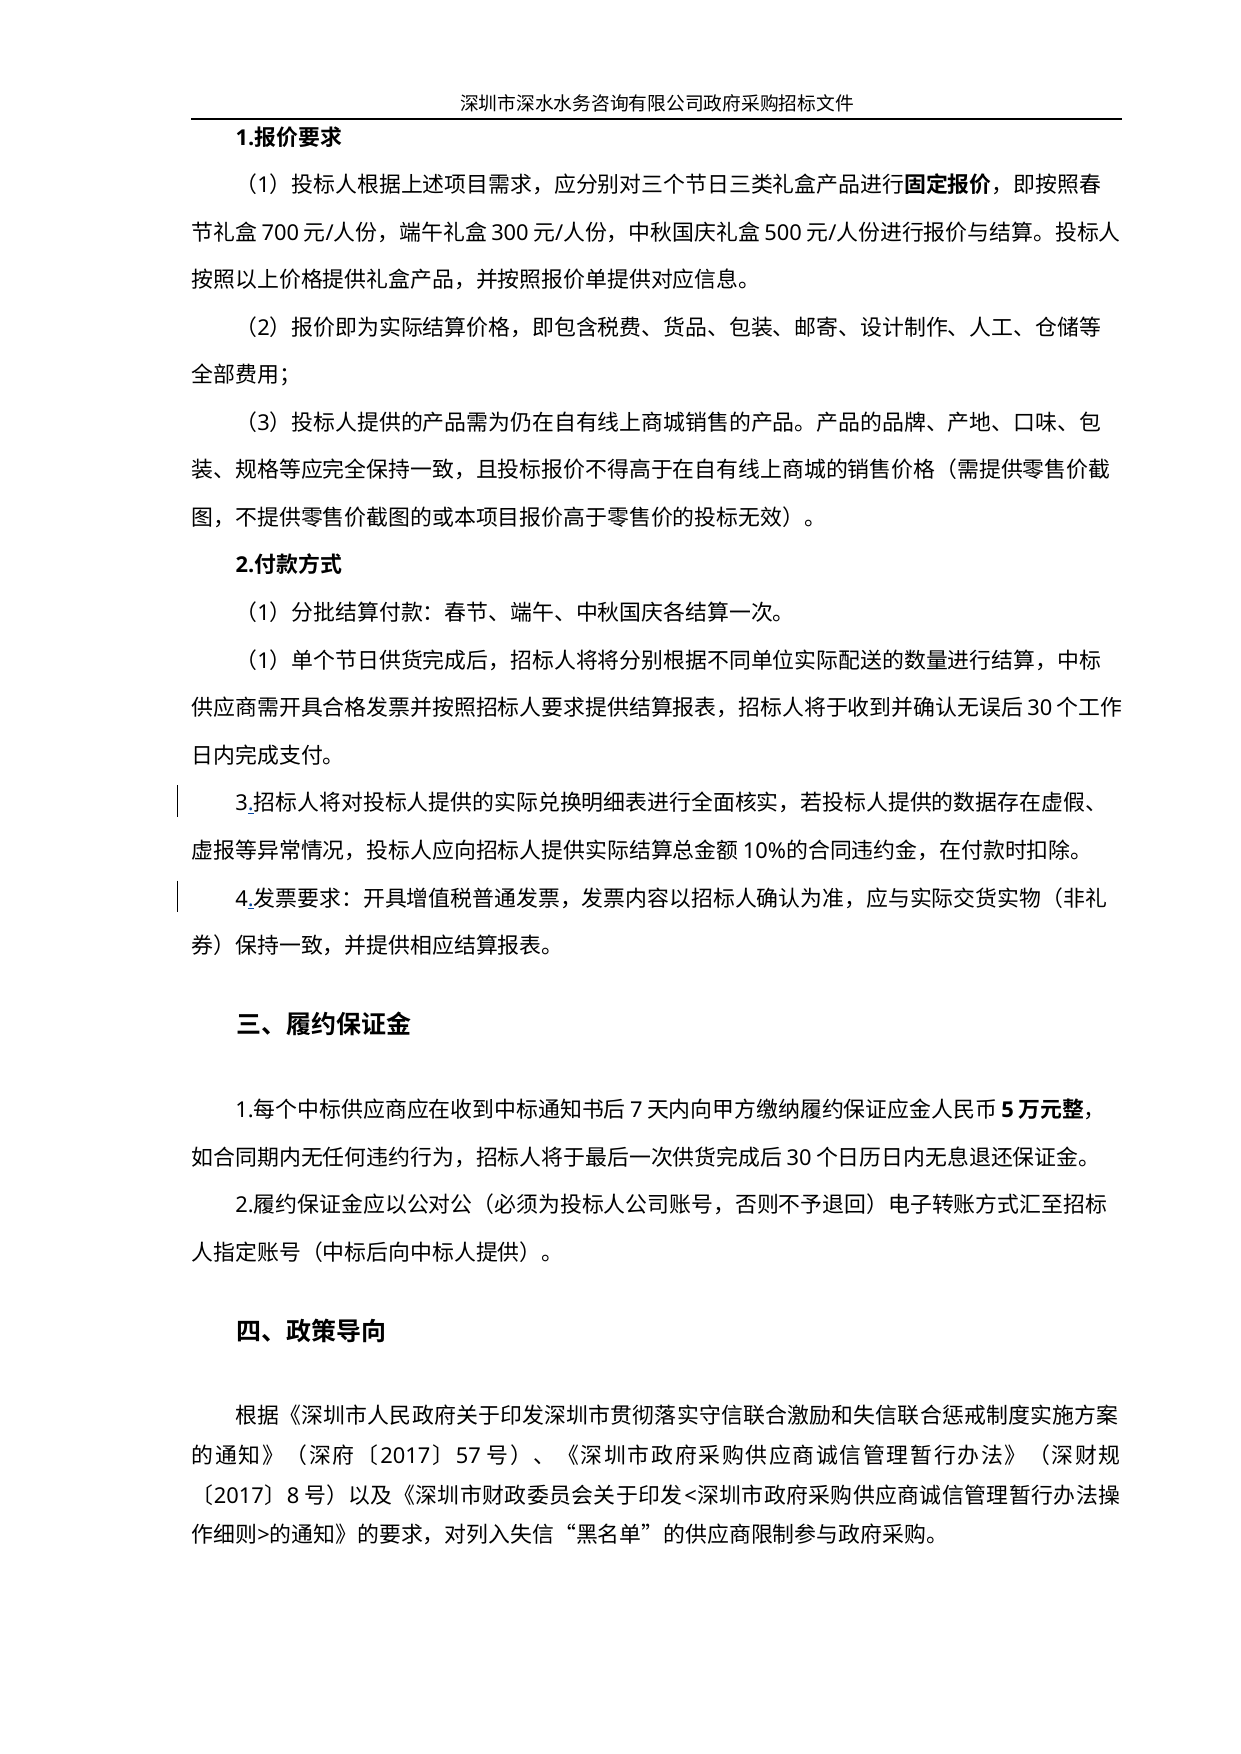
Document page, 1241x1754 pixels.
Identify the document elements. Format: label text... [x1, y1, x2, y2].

text （3）投标人提供的产品需为仍在自有线上商城销售的产品。产品的品牌、产地、口味、包装、规格等应完全保持一致，且投标报价不得高于在自有线上商城的销售价格（需提供零售价截图，不提供零售价截图的或本项目报价高于零售价的投标无效）。 [191, 405, 1122, 532]
list 政策导向 [236, 1311, 1122, 1348]
list 履约保证金 [236, 1005, 1122, 1041]
text （2）报价即为实际结算价格，即包含税费、货品、包装、邮寄、设计制作、人工、仓储等全部费用； [191, 310, 1122, 389]
text 3招标人将对投标人提供的实际兑换明细表进行全面核实，若投标人提供的数据存在虚假、虚报等异常情况，投标人应向招标人提供实际结算总金额10%的合同违约金，在付款时扣除。 [191, 785, 1122, 865]
text 4发票要求：开具增值税普通发票，发票内容以招标人确认为准，应与实际交货实物（非礼券）保持一致，并提供相应结算报表。 [191, 881, 1122, 960]
text 2.付款方式 [191, 547, 1122, 579]
text 根据《深圳市人民政府关于印发深圳市贯彻落实守信联合激励和失信联合惩戒制度实施方案的通知》（深府〔2017〕57号）、《深圳市政府采购供应商诚信管理暂行办法》（深财规〔2017〕8号）以及《深圳市财政委员会关于印发<深圳市政府采购供应商诚信管理暂行办法操作细则>的通知》的要求，对列入失信“黑名单”的供应商限制参与政府采购。 [191, 1398, 1122, 1549]
text （1）投标人根据上述项目需求，应分别对三个节日三类礼盒产品进行固定报价，即按照春节礼盒700元/人份，端午礼盒300元/人份，中秋国庆礼盒500元/人份进行报价与结算。投标人按照以上价格提供礼盒产品，并按照报价单提供对应信息。 [191, 167, 1122, 294]
text （1）分批结算付款：春节、端午、中秋国庆各结算一次。 [191, 595, 1122, 627]
text 1.报价要求 [191, 120, 1122, 151]
text 2.履约保证金应以公对公（必须为投标人公司账号，否则不予退回）电子转账方式汇至招标人指定账号（中标后向中标人提供）。 [191, 1187, 1122, 1266]
text （1）单个节日供货完成后，招标人将将分别根据不同单位实际配送的数量进行结算，中标供应商需开具合格发票并按照招标人要求提供结算报表，招标人将于收到并确认无误后30个工作日内完成支付。 [191, 643, 1122, 769]
text 1.每个中标供应商应在收到中标通知书后7天内向甲方缴纳履约保证应金人民币5万元整，如合同期内无任何违约行为，招标人将于最后一次供货完成后30个日历日内无息退还保证金。 [191, 1092, 1122, 1171]
